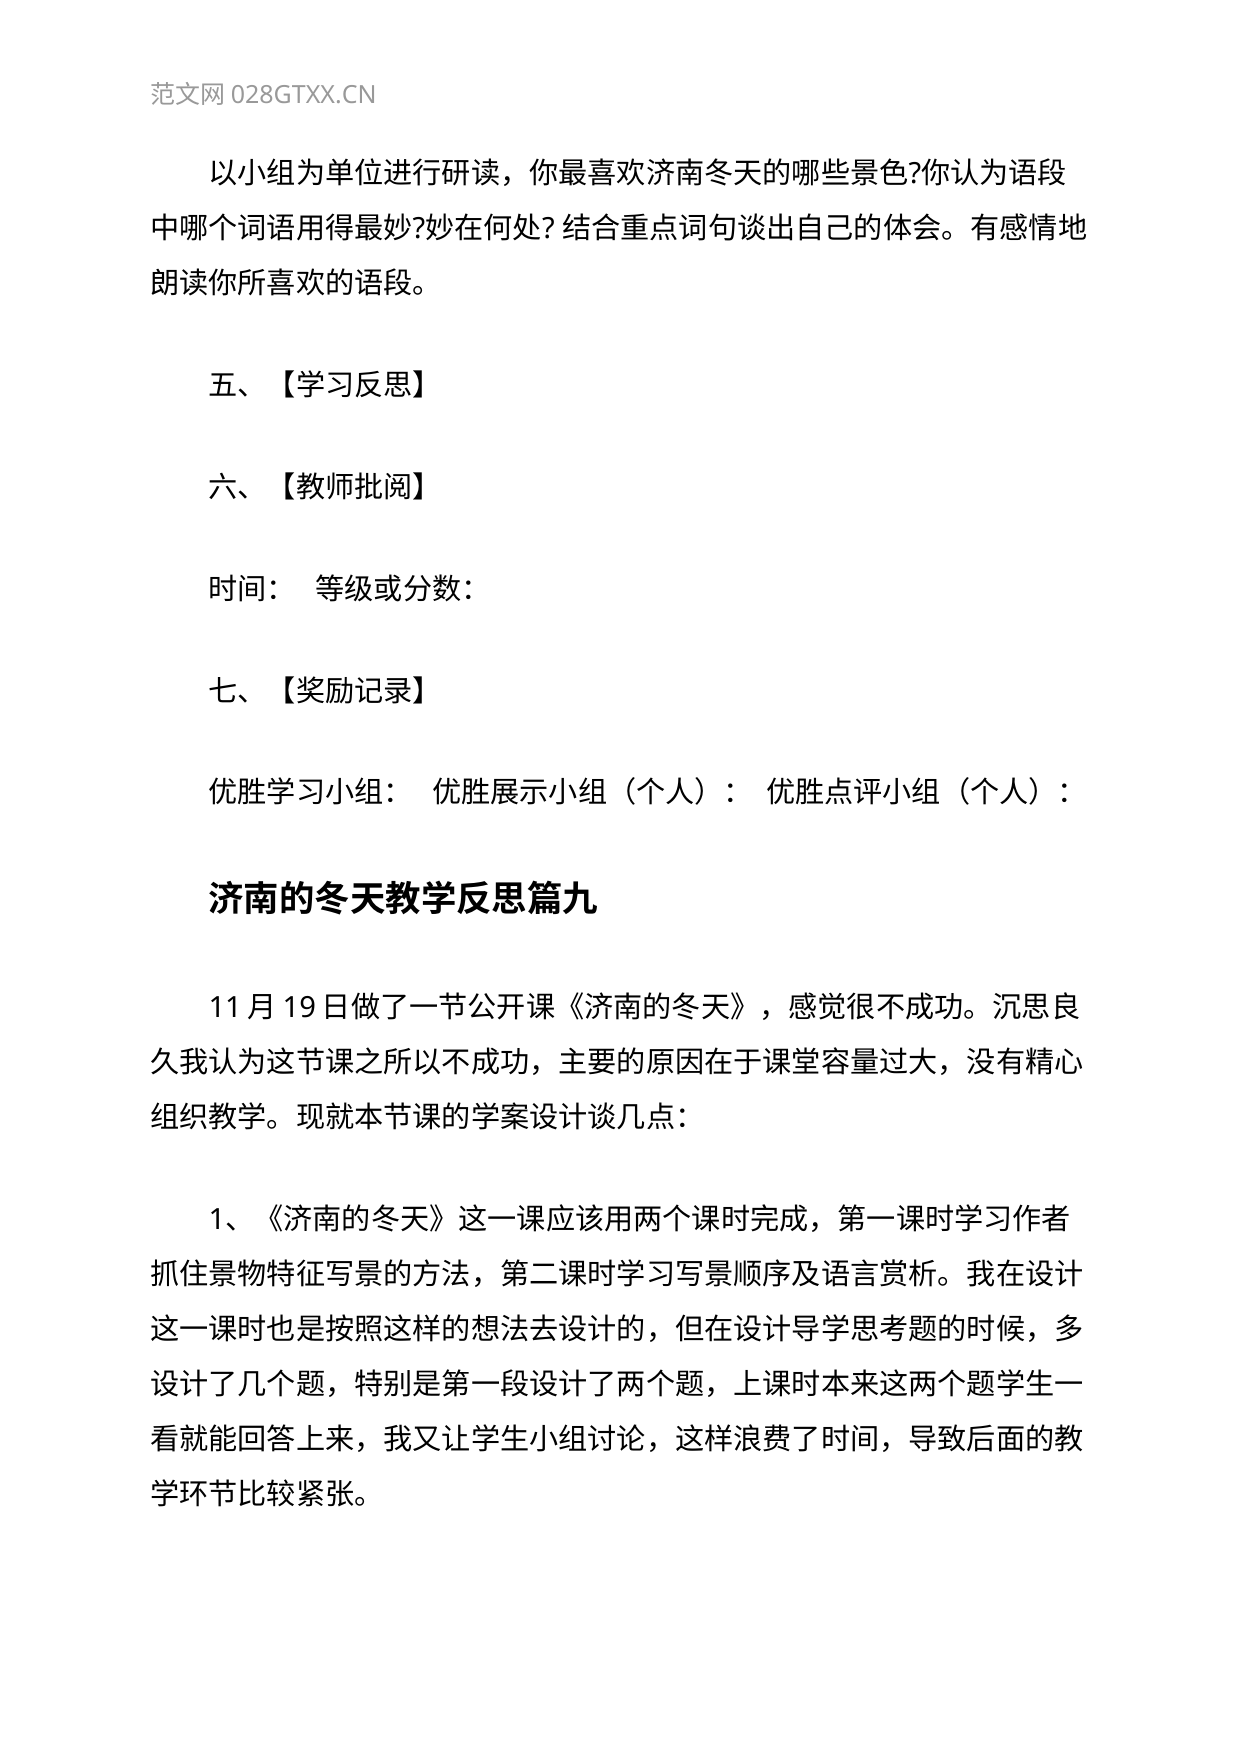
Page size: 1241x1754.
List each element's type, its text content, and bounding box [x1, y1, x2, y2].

text 优胜学习小组： 优胜展示小组（个人）： 优胜点评小组（个人）： [150, 769, 1090, 811]
text 五、【学习反思】 [150, 362, 1090, 404]
text 七、【奖励记录】 [150, 667, 1090, 709]
text 六、【教师批阅】 [150, 463, 1090, 506]
text 济南的冬天教学反思篇九 [150, 871, 1090, 922]
text 以小组为单位进行研读，你最喜欢济南冬天的哪些景色?你认为语段中哪个词语用得最妙?妙在何处? 结合重点词句谈出自己的体会。有感情地朗读你所喜欢的语段。 [150, 150, 1090, 302]
text 11月19日做了一节公开课《济南的冬天》，感觉很不成功。沉思良久我认为这节课之所以不成功，主要的原因在于课堂容量过大，没有精心组织教学。现就本节课的学案设计谈几点： [150, 984, 1090, 1136]
text 时间： 等级或分数： [150, 565, 1090, 608]
text 1、《济南的冬天》这一课应该用两个课时完成，第一课时学习作者抓住景物特征写景的方法，第二课时学习写景顺序及语言赏析。我在设计这一课时也是按照这样的想法去设计的，但在设计导学思考题的时候，多设计了几个题，特别是第一段设计了两个题，上课时本来这两个题学生一看就能回答上来，我又让学生小组讨论，这样浪费了时间，导致后面的教学环节比较紧张。 [150, 1196, 1090, 1513]
